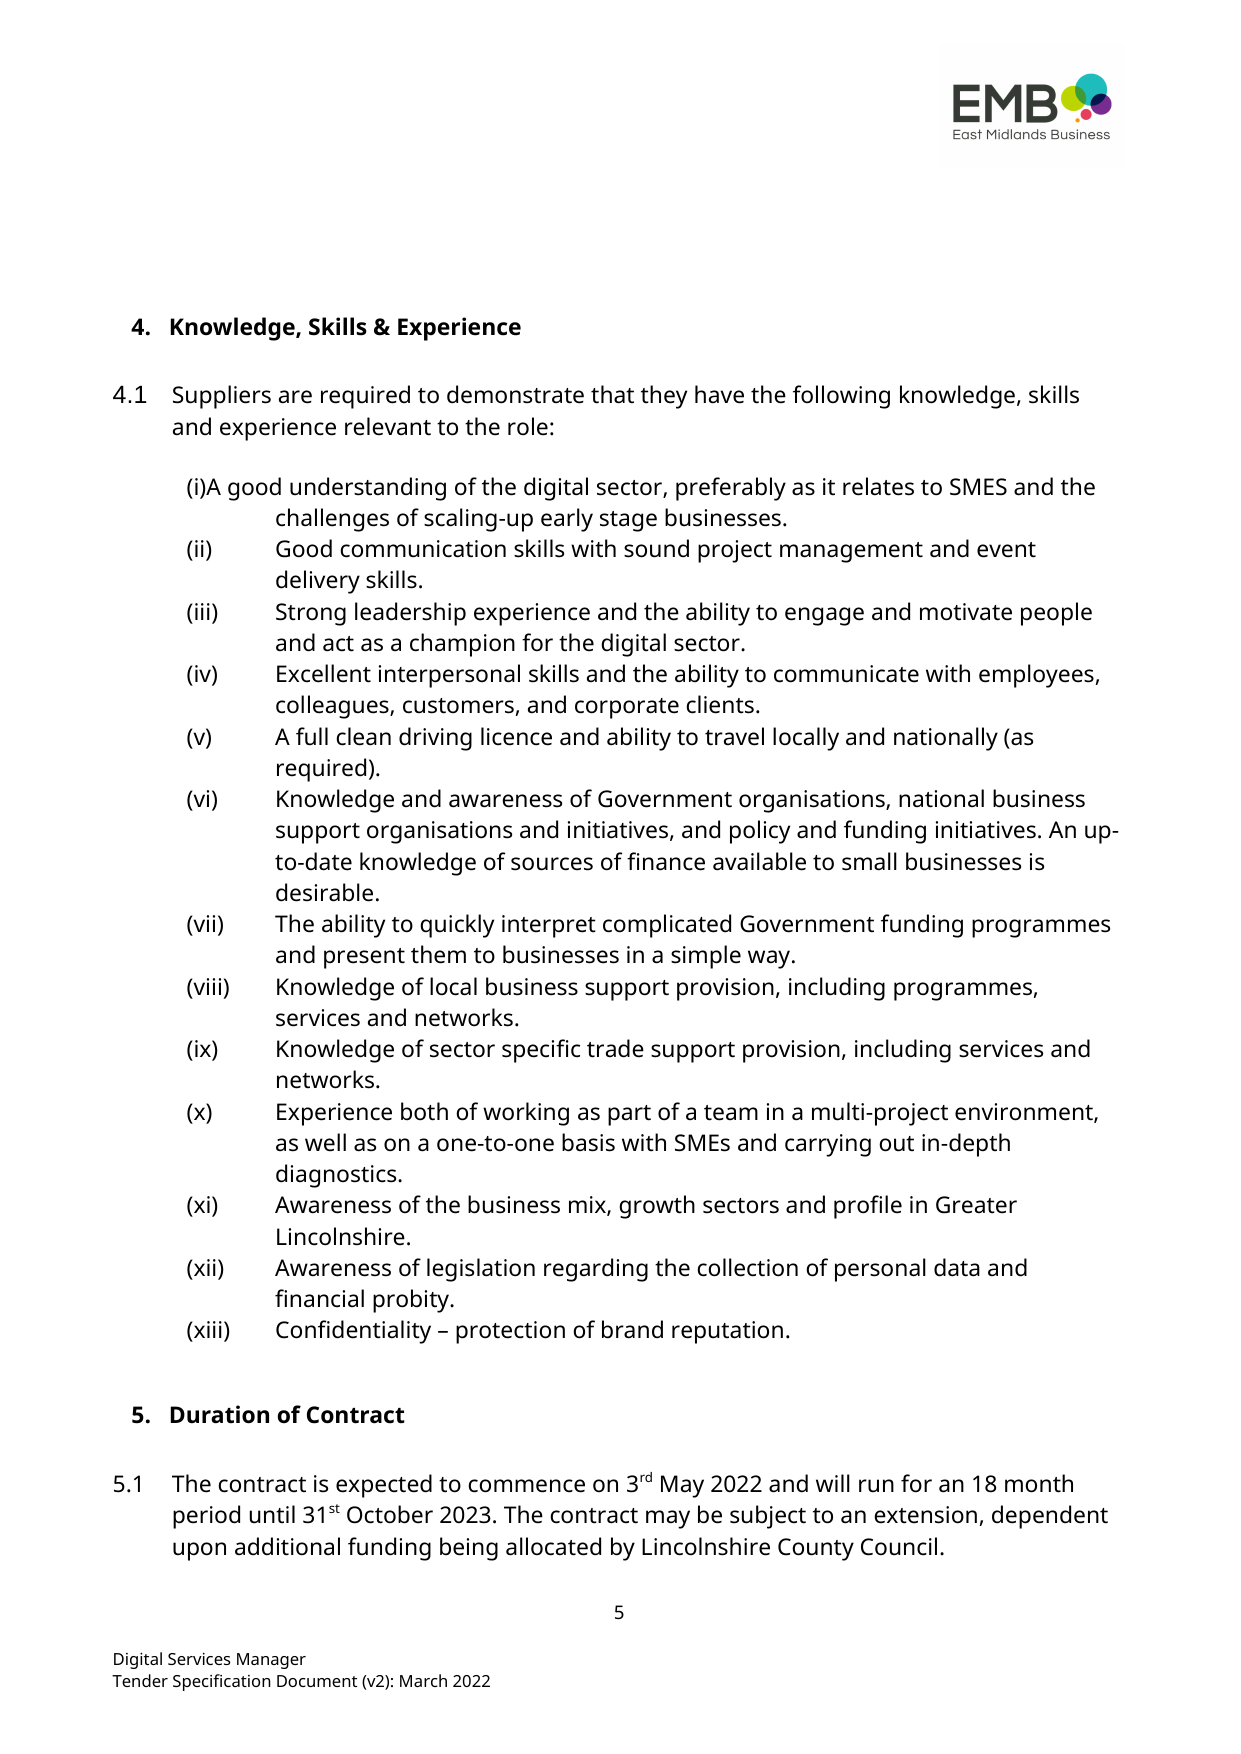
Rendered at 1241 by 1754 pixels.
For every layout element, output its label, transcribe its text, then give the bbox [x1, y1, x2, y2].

list Strong leadership experience and the ability to engage and motivate people and act as a champion for the digital sector. [186, 596, 1125, 658]
list Awareness of the business mix, growth sectors and profile in Greater Lincolnshire. [186, 1189, 1125, 1252]
list The contract is expected to commence on 3rd May 2022 and will run for an 18 month period until 31st October 2023. The contract may be subject to an extension, dependent upon additional funding being allocated by Lincolnshire County Council. [112, 1468, 1125, 1562]
list Excellent interpersonal skills and the ability to communicate with employees, colleagues, customers, and corporate clients. [186, 658, 1125, 721]
list Experience both of working as part of a team in a multi-project environment, as well as on a one-to-one basis with SMEs and carrying out in-depth diagnostics. [186, 1096, 1125, 1189]
list A good understanding of the digital sector, preferably as it relates to SMES and the challenges of scaling-up early stage businesses. [186, 471, 1125, 533]
list Awareness of legislation regarding the collection of personal data and financial probity. [186, 1252, 1125, 1314]
subtitle Knowledge, Skills & Experience [131, 311, 1125, 342]
list Good communication skills with sound project management and event delivery skills. [186, 533, 1125, 596]
list Suppliers are required to demonstrate that they have the following knowledge, skills and experience relevant to the role: [112, 379, 1125, 442]
list The ability to quickly interpret complicated Government funding programmes and present them to businesses in a simple way. [186, 908, 1125, 971]
list Knowledge and awareness of Government organisations, national business support organisations and initiatives, and policy and funding initiatives. An up-to-date knowledge of sources of finance available to small businesses is desirable. [186, 783, 1125, 908]
list Confidentiality – protection of brand reputation. [186, 1314, 1125, 1346]
subtitle Duration of Contract [131, 1399, 1125, 1431]
list Knowledge of local business support provision, including programmes, services and networks. [186, 971, 1125, 1033]
list A full clean driving licence and ability to travel locally and nationally (as required). [186, 721, 1125, 783]
list Knowledge of sector specific trade support provision, including services and networks. [186, 1033, 1125, 1096]
picture [939, 44, 1125, 169]
